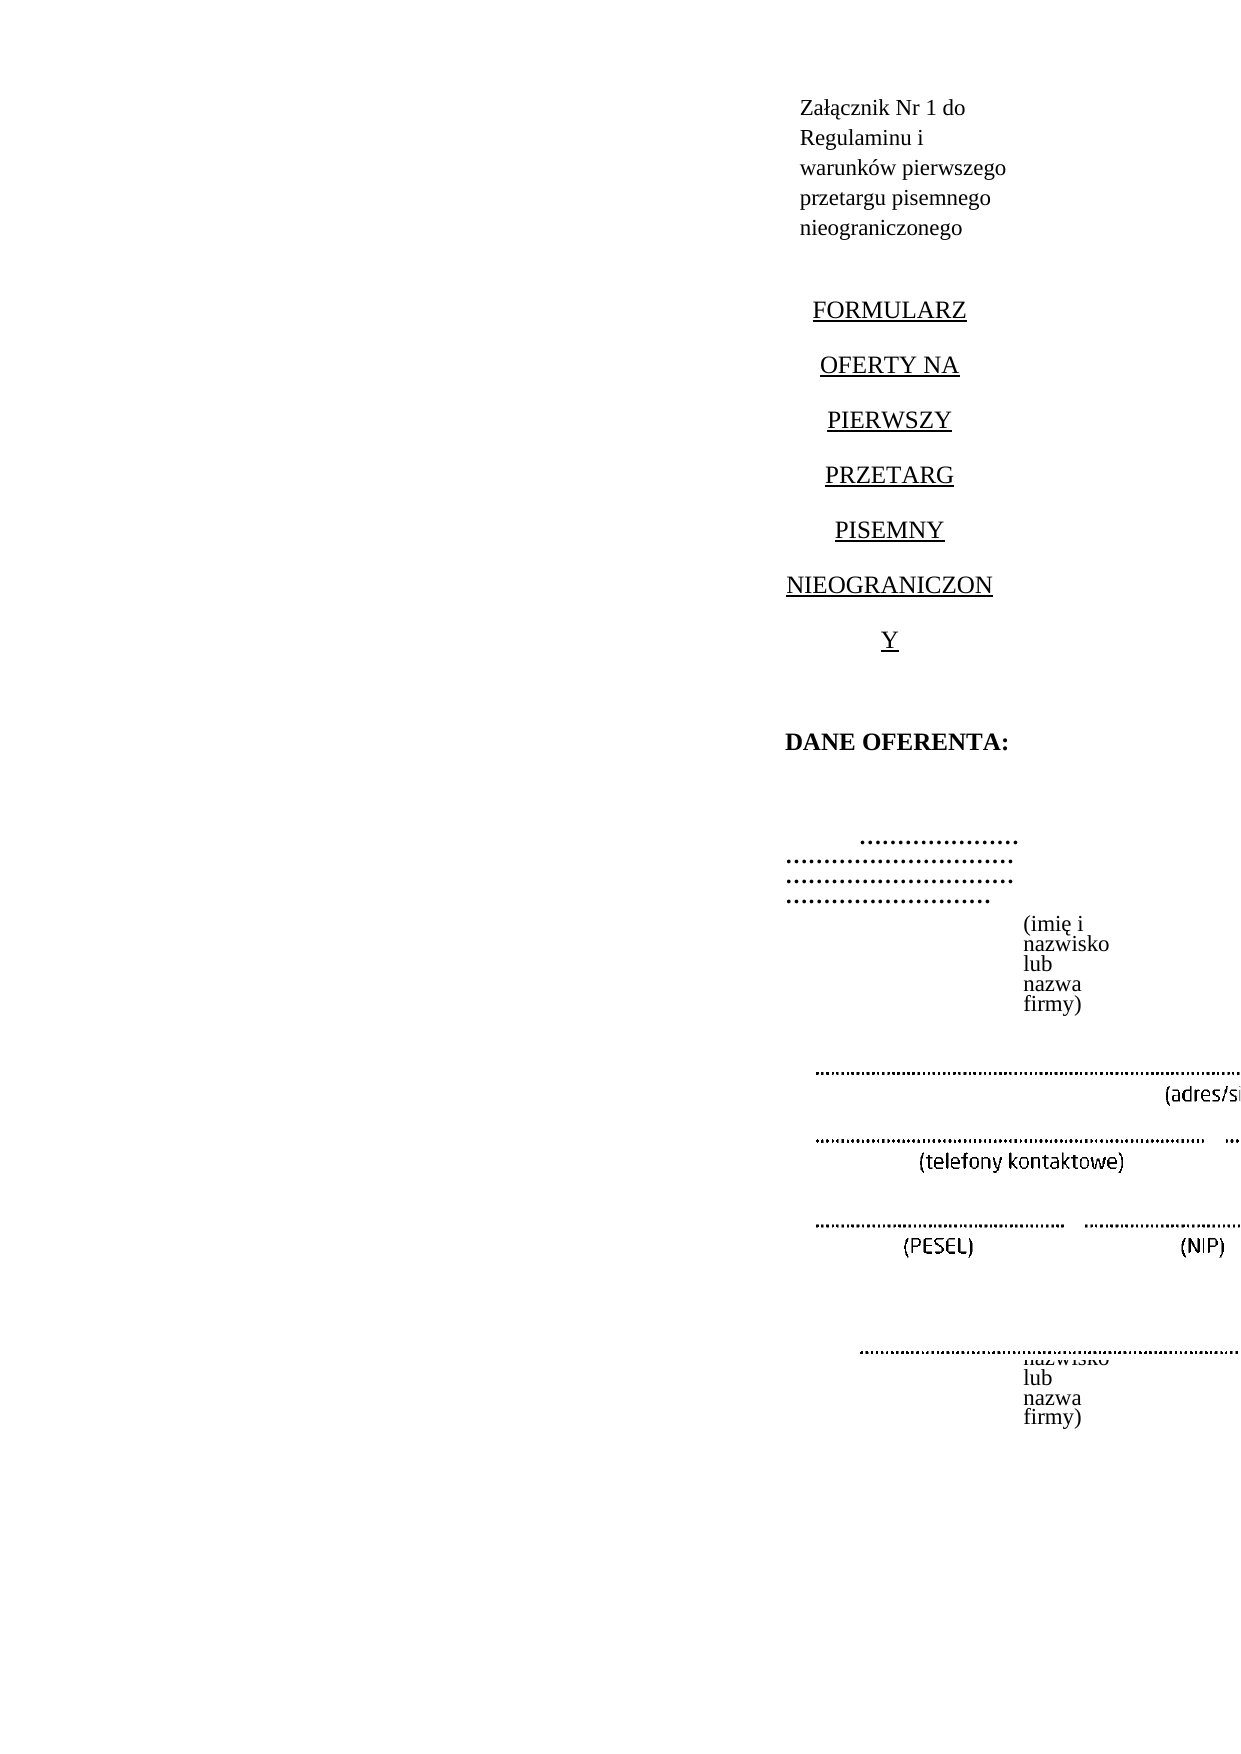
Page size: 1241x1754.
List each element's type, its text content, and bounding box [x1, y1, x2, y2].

text DANE OFERENTA: [785, 728, 1061, 756]
text (imię i nazwisko lub nazwa firmy) [1023, 1360, 1114, 1429]
text FORMULARZ OFERTY NA PIERWSZY PRZETARG PISEMNY NIEOGRANICZONY [785, 275, 994, 660]
text (imię i nazwisko lub nazwa firmy) [1023, 916, 1114, 1015]
text Załącznik Nr 1 do Regulaminu i warunków pierwszego przetargu pisemnego nieograniczonego [799, 93, 1025, 241]
text ……………………………………………………………………………………………… [785, 828, 1025, 907]
picture [859, 1329, 1241, 1360]
picture [784, 1051, 1241, 1258]
